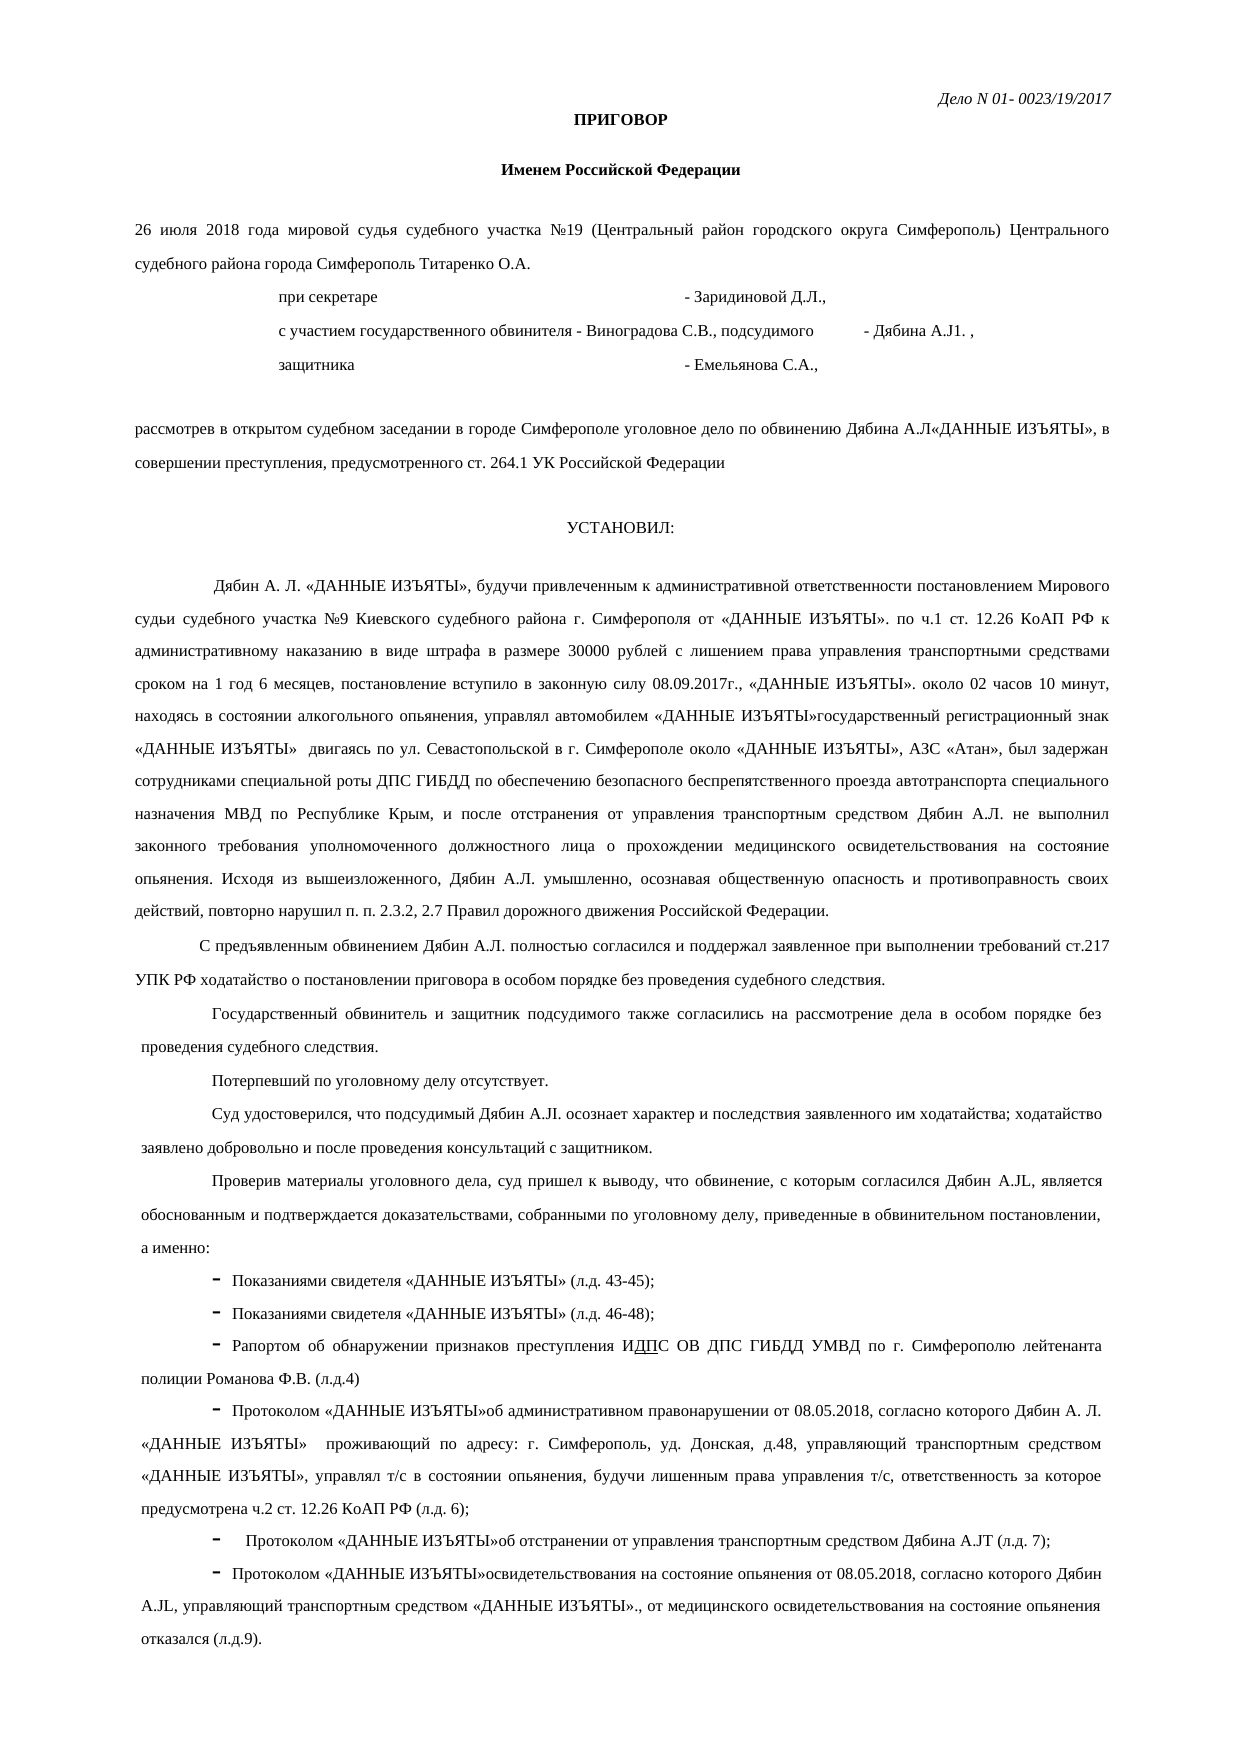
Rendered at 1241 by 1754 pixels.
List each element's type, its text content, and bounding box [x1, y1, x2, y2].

text Дело N 01- 0023/19/2017 [126, 82, 1111, 110]
text Государственный обвинитель и защитник подсудимого также согласились на рассмотрение дела в особом порядке без проведения судебного следствия. [141, 992, 1102, 1059]
text УСТАНОВИЛ: [126, 511, 1115, 539]
text ПРИГОВОР [126, 110, 1115, 129]
list Протоколом «ДАННЫЕ ИЗЪЯТЫ»освидетельствования на состояние опьянения от 08.05.2018, согласно которого Дябин A.JL, управляющий транспортным средством «ДАННЫЕ ИЗЪЯТЫ»., от медицинского освидетельствования на состояние опьянения отказался (л.д.9). [141, 1553, 1102, 1651]
text С предъявленным обвинением Дябин А.Л. полностью согласился и поддержал заявленное при выполнении требований ст.217 УПК РФ ходатайство о постановлении приговора в особом порядке без проведения судебного следствия. [134, 923, 1111, 992]
text Суд удостоверился, что подсудимый Дябин A.JI. осознает характер и последствия заявленного им ходатайства; ходатайство заявлено добровольно и после проведения консультаций с защитником. [141, 1093, 1102, 1160]
list Протоколом «ДАННЫЕ ИЗЪЯТЫ»об отстранении от управления транспортным средством Дябина A.JT (л.д. 7); [141, 1521, 1102, 1553]
text 26 июля 2018 года мировой судья судебного участка №19 (Центральный район городского округа Симферополь) Центрального судебного района города Симферополь Титаренко О.А. [134, 209, 1111, 276]
list Протоколом «ДАННЫЕ ИЗЪЯТЫ»об административном правонарушении от 08.05.2018, согласно которого Дябин А. Л. «ДАННЫЕ ИЗЪЯТЫ» проживающий по адресу: г. Симферополь, уд. Донская, д.48, управляющий транспортным средством «ДАННЫЕ ИЗЪЯТЫ», управлял т/с в состоянии опьянения, будучи лишенным права управления т/с, ответственность за которое предусмотрена ч.2 ст. 12.26 КоАП РФ (л.д. 6); [141, 1391, 1102, 1521]
text с участием государственного обвинителя - Виноградова С.В., подсудимого - Дябина A.J1. , [278, 309, 1075, 343]
text Проверив материалы уголовного дела, суд пришел к выводу, что обвинение, с которым согласился Дябин A.JL, является обоснованным и подтверждается доказательствами, собранными по уголовному делу, приведенные в обвинительном постановлении, а именно: [141, 1160, 1102, 1261]
list Показаниями свидетеля «ДАННЫЕ ИЗЪЯТЫ» (л.д. 46-48); [141, 1293, 1117, 1326]
list Показаниями свидетеля «ДАННЫЕ ИЗЪЯТЫ» (л.д. 43-45); [141, 1261, 1117, 1293]
text при секретаре - Заридиновой Д.Л., [278, 276, 1117, 309]
text защитника - Емельянова С.А., [278, 343, 1117, 377]
list Рапортом об обнаружении признаков преступления ИДПС ОВ ДПС ГИБДД УМВД по г. Симферополю лейтенанта полиции Романова Ф.В. (л.д.4) [141, 1326, 1102, 1391]
text Дябин А. Л. «ДАННЫЕ ИЗЪЯТЫ», будучи привлеченным к административной ответственности постановлением Мирового судьи судебного участка №9 Киевского судебного района г. Симферополя от «ДАННЫЕ ИЗЪЯТЫ». по ч.1 ст. 12.26 КоАП РФ к административному наказанию в виде штрафа в размере 30000 рублей с лишением права управления транспортными средствами сроком на 1 год 6 месяцев, постановление вступило в законную силу 08.09.2017г., «ДАННЫЕ ИЗЪЯТЫ». около 02 часов 10 минут, находясь в состоянии алкогольного опьянения, управлял автомобилем «ДАННЫЕ ИЗЪЯТЫ»государственный регистрационный знак «ДАННЫЕ ИЗЪЯТЫ» двигаясь по ул. Севастопольской в г. Симферополе около «ДАННЫЕ ИЗЪЯТЫ», АЗС «Атан», был задержан сотрудниками специальной роты ДПС ГИБДД по обеспечению безопасного беспрепятственного проезда автотранспорта специального назначения МВД по Республике Крым, и после отстранения от управления транспортным средством Дябин А.Л. не выполнил законного требования уполномоченного должностного лица о прохождении медицинского освидетельствования на состояние опьянения. Исходя из вышеизложенного, Дябин А.Л. умышленно, осознавая общественную опасность и противоправность своих действий, повторно нарушил п. п. 2.3.2, 2.7 Правил дорожного движения Российской Федерации. [134, 566, 1111, 923]
text Именем Российской Федерации [126, 159, 1115, 178]
text рассмотрев в открытом судебном заседании в городе Симферополе уголовное дело по обвинению Дябина А.Л«ДАННЫЕ ИЗЪЯТЫ», в совершении преступления, предусмотренного ст. 264.1 УК Российской Федерации [134, 408, 1111, 475]
text Потерпевший по уголовному делу отсутствует. [141, 1059, 1117, 1093]
